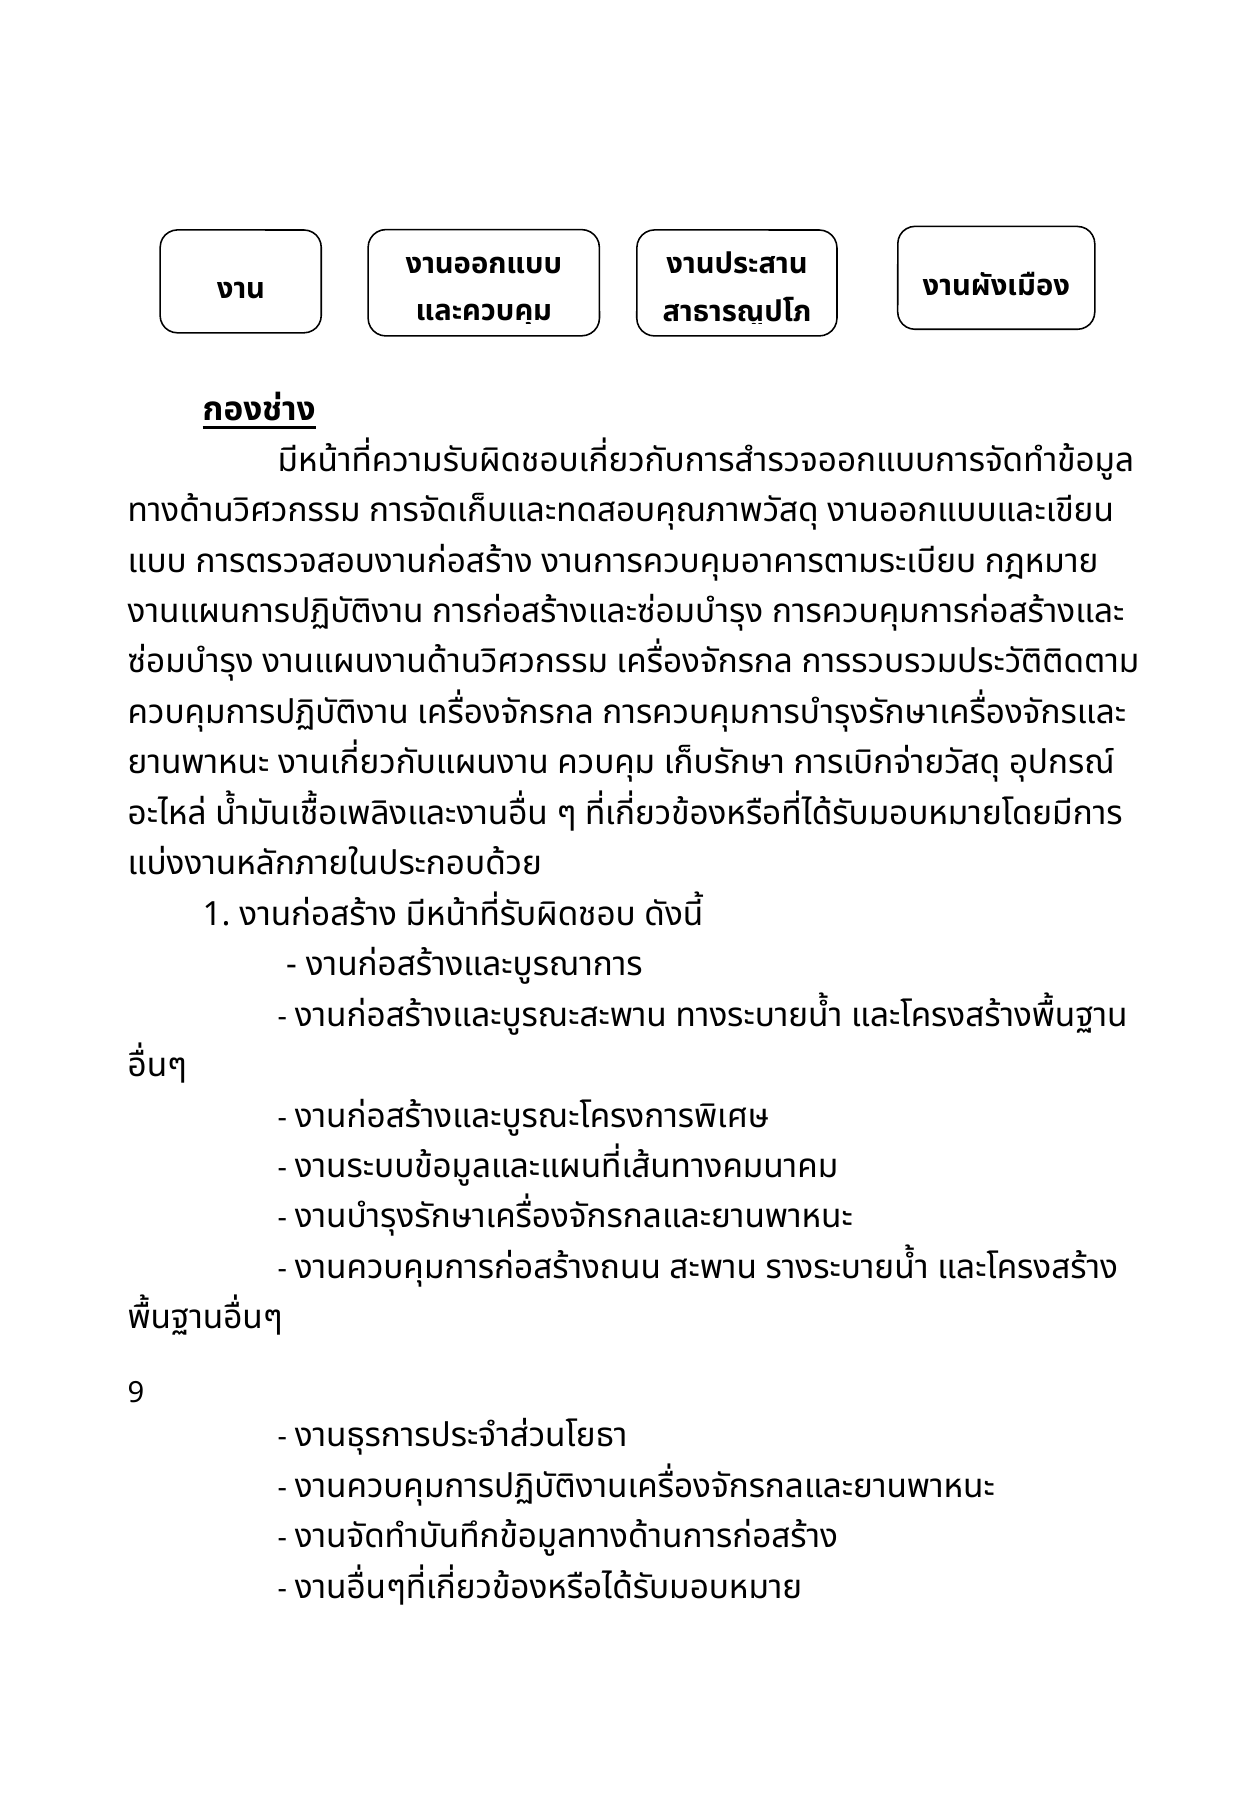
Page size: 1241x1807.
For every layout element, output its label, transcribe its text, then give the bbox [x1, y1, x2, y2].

text กองช่าง [127, 385, 1146, 436]
text มีหน้าที่ความรับผิดชอบเกี่ยวกับการสำรวจออกแบบการจัดทำข้อมูลทางด้านวิศวกรรม การจัดเก็บและทดสอบคุณภาพวัสดุ งานออกแบบและเขียนแบบ การตรวจสอบงานก่อสร้าง งานการควบคุมอาคารตามระเบียบ กฎหมาย งานแผนการปฏิบัติงาน การก่อสร้างและซ่อมบำรุง การควบคุมการก่อสร้างและซ่อมบำรุง งานแผนงานด้านวิศวกรรม เครื่องจักรกล การรวบรวมประวัติติดตาม ควบคุมการปฏิบัติงาน เครื่องจักรกล การควบคุมการบำรุงรักษาเครื่องจักรและยานพาหนะ งานเกี่ยวกับแผนงาน ควบคุม เก็บรักษา การเบิกจ่ายวัสดุ อุปกรณ์ อะไหล่ น้ำมันเชื้อเพลิงและงานอื่น ๆ ที่เกี่ยวข้องหรือที่ได้รับมอบหมายโดยมีการแบ่งงานหลักภายในประกอบด้วย [127, 436, 1146, 889]
text - งานจัดทำบันทึกข้อมูลทางด้านการก่อสร้าง [127, 1512, 1146, 1563]
text - งานควบคุมการปฏิบัติงานเครื่องจักรกลและยานพาหนะ [127, 1462, 1146, 1512]
text - งานก่อสร้างและบูรณะสะพาน ทางระบายน้ำ และโครงสร้างพื้นฐานอื่นๆ [127, 991, 1146, 1092]
text 1. งานก่อสร้าง มีหน้าที่รับผิดชอบ ดังนี้ [127, 889, 1146, 940]
text - งานก่อสร้างและบูรณะโครงการพิเศษ [127, 1092, 1146, 1142]
text - งานระบบข้อมูลและแผนที่เส้นทางคมนาคม [127, 1142, 1146, 1192]
text - งานอื่นๆที่เกี่ยวข้องหรือได้รับมอบหมาย [127, 1563, 1146, 1613]
text 9 [127, 1344, 1146, 1411]
text - งานก่อสร้างและบูรณาการ [127, 940, 1146, 991]
text - งานบำรุงรักษาเครื่องจักรกลและยานพาหนะ [127, 1192, 1146, 1243]
text - งานควบคุมการก่อสร้างถนน สะพาน รางระบายน้ำ และโครงสร้างพื้นฐานอื่นๆ [127, 1243, 1146, 1344]
text - งานธุรการประจำส่วนโยธา [127, 1411, 1146, 1462]
